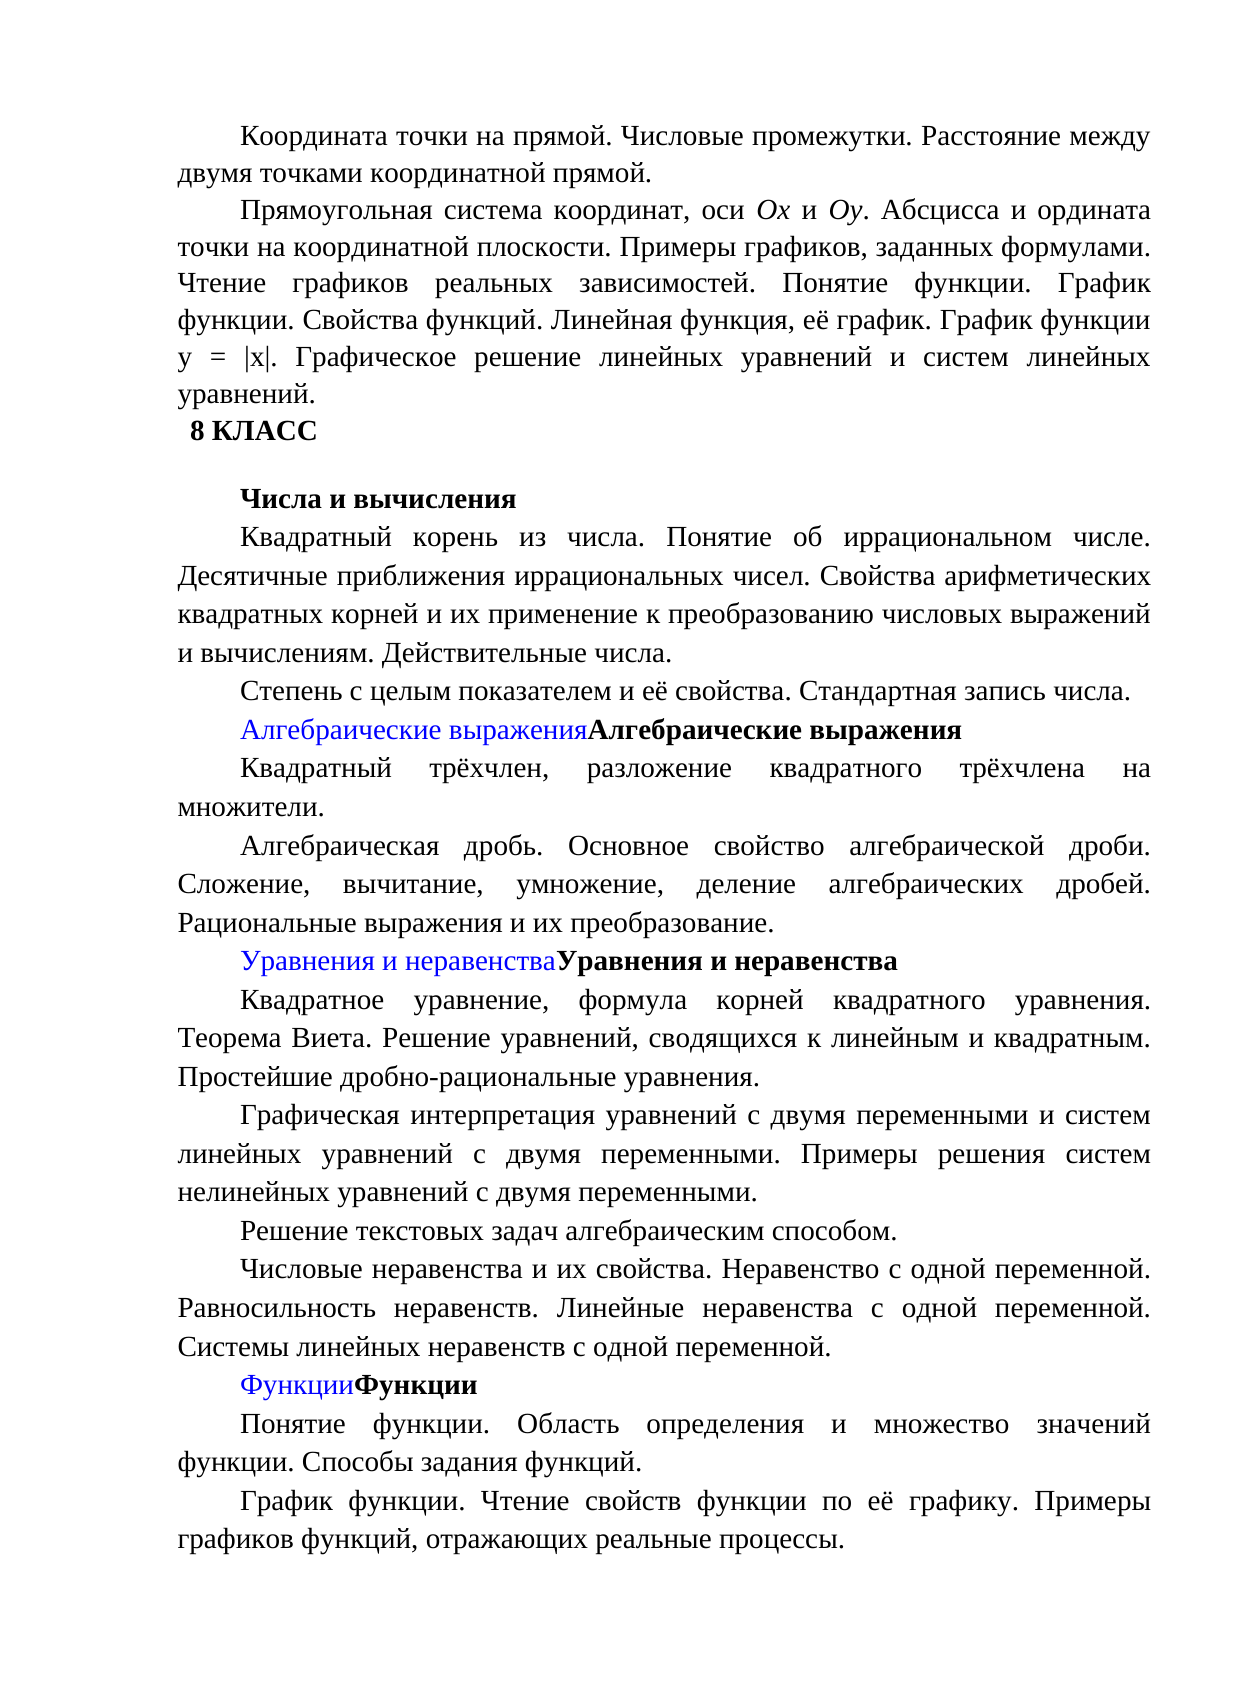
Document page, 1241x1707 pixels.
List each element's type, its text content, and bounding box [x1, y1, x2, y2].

text Решение текстовых задач алгебраическим способом. [177, 1213, 1152, 1247]
text ФункцииФункции [177, 1367, 1152, 1401]
text Степень с целым показателем и её свойства. Стандартная запись числа. [177, 673, 1152, 707]
text График функции. Чтение свойств функции по её графику. Примеры графиков функций, отражающих реальные процессы. [177, 1483, 1152, 1555]
text Квадратный трёхчлен, разложение квадратного трёхчлена на множители. [177, 751, 1152, 823]
text Понятие функции. Область определения и множество значений функции. Способы задания функций. [177, 1406, 1152, 1478]
text Графическая интерпретация уравнений с двумя переменными и систем линейных уравнений с двумя переменными. Примеры решения систем нелинейных уравнений с двумя переменными. [177, 1097, 1152, 1208]
text Квадратное уравнение, формула корней квадратного уравнения. Теорема Виета. Решение уравнений, сводящихся к линейным и квадратным. Простейшие дробно-рациональные уравнения. [177, 982, 1152, 1092]
text Прямоугольная система координат, оси Ox и Oy. Абсцисса и ордината точки на координатной плоскости. Примеры графиков, заданных формулами. Чтение графиков реальных зависимостей. Понятие функции. График функции. Свойства функций. Линейная функция, её график. График функции y = |x|. Графическое решение линейных уравнений и систем линейных уравнений. [177, 192, 1152, 410]
text Числовые неравенства и их свойства. Неравенство с одной переменной. Равносильность неравенств. Линейные неравенства с одной переменной. Системы линейных неравенств с одной переменной. [177, 1252, 1152, 1362]
text Алгебраические выраженияАлгебраические выражения [177, 712, 1152, 746]
text Квадратный корень из числа. Понятие об иррациональном числе. Десятичные приближения иррациональных чисел. Свойства арифметических квадратных корней и их применение к преобразованию числовых выражений и вычислениям. Действительные числа. [177, 519, 1152, 668]
text 8 КЛАСС [190, 413, 1152, 447]
text Уравнения и неравенстваУравнения и неравенства [177, 943, 1152, 977]
text Координата точки на прямой. Числовые промежутки. Расстояние между двумя точками координатной прямой. [177, 118, 1152, 188]
text Числа и вычисления [177, 481, 1152, 514]
text Алгебраическая дробь. Основное свойство алгебраической дроби. Сложение, вычитание, умножение, деление алгебраических дробей. Рациональные выражения и их преобразование. [177, 828, 1152, 938]
